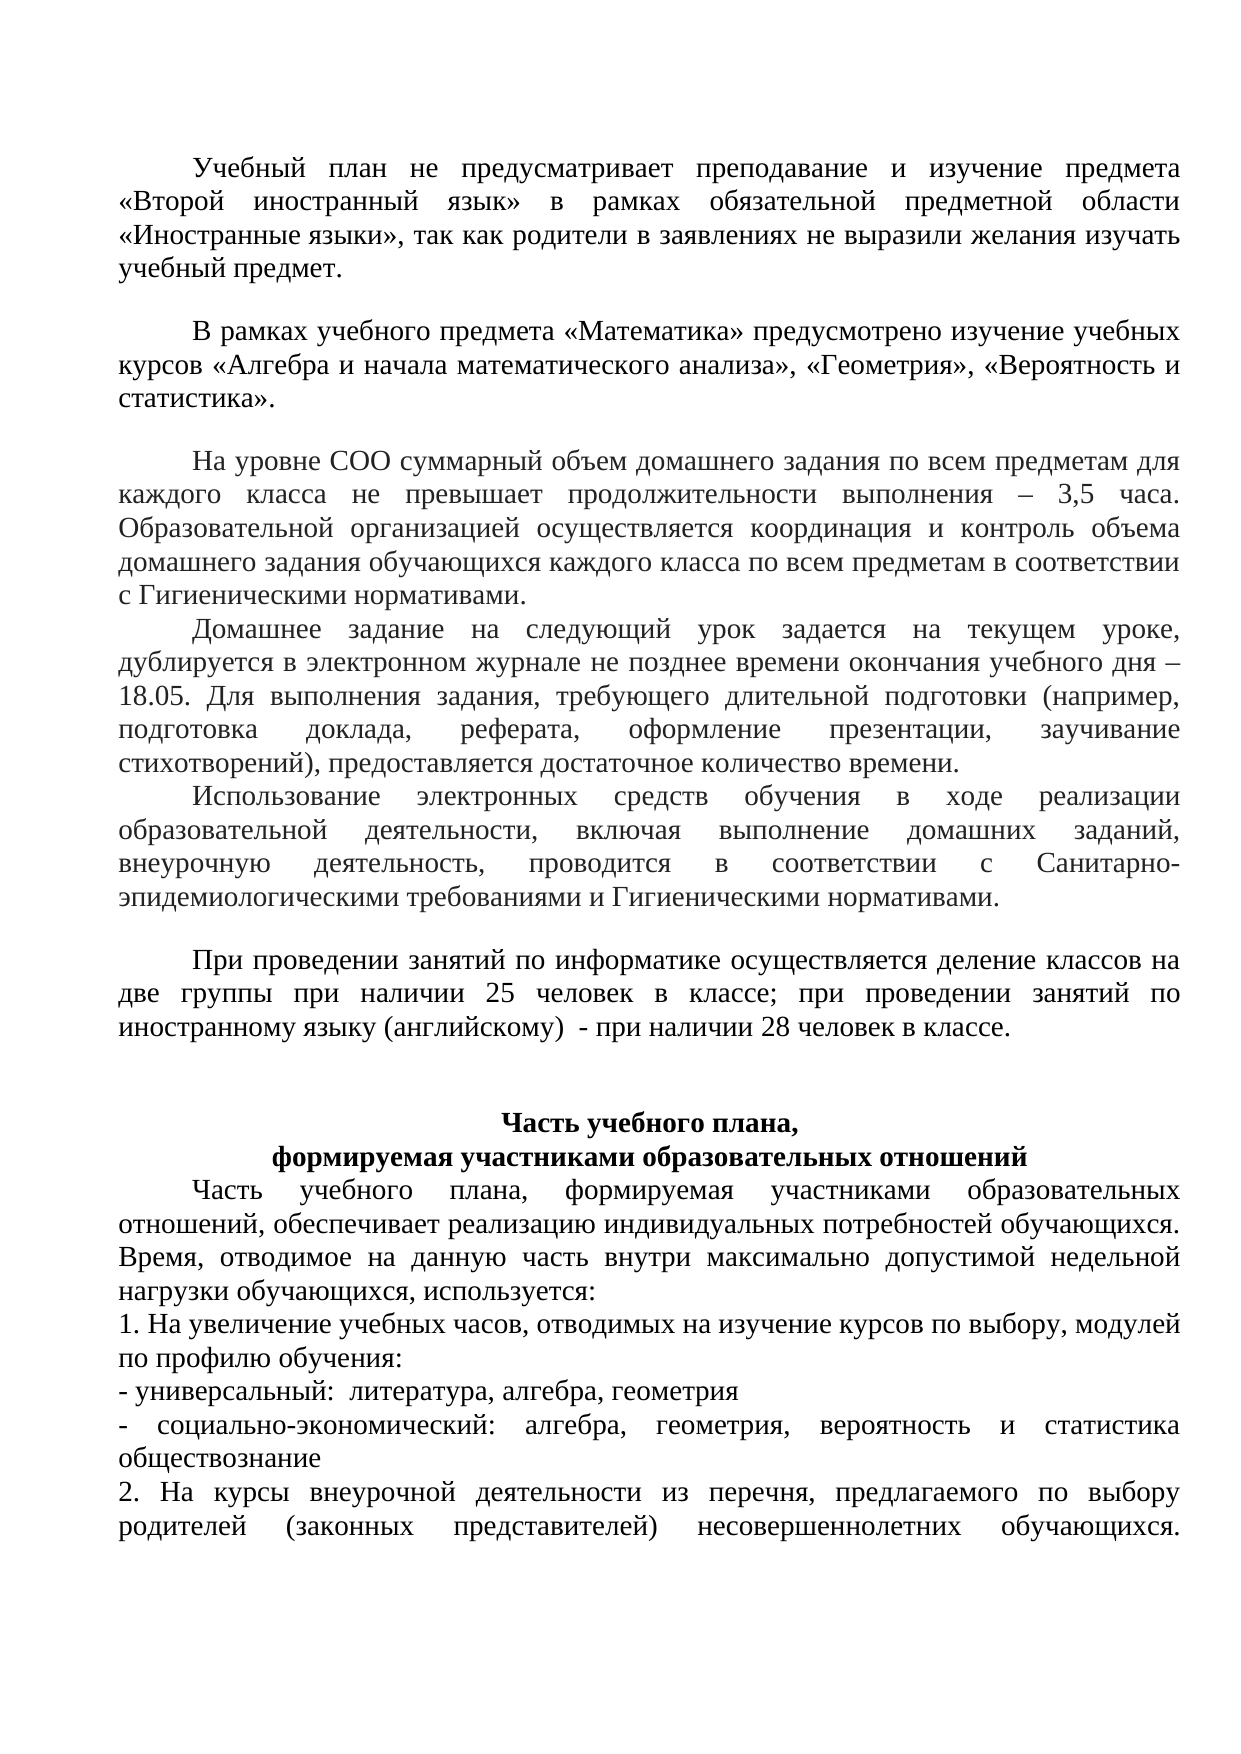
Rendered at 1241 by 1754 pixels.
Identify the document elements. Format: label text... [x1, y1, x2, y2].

text Часть учебного плана, формируемая участниками образовательных отношений, обеспечивает реализацию индивидуальных потребностей обучающихся. Время, отводимое на данную часть внутри максимально допустимой недельной нагрузки обучающихся, используется: [118, 1172, 1181, 1306]
text Учебный план не предусматривает преподавание и изучение предмета «Второй иностранный язык» в рамках обязательной предметной области «Иностранные языки», так как родители в заявлениях не выразили желания изучать учебный предмет. [118, 150, 1181, 284]
text Использование электронных средств обучения в ходе реализации образовательной деятельности, включая выполнение домашних заданий, внеурочную деятельность, проводится в соответствии с Санитарно-эпидемиологическими требованиями и Гигиеническими нормативами. [118, 778, 1181, 913]
text На уровне СОО суммарный объем домашнего задания по всем предметам для каждого класса не превышает продолжительности выполнения – 3,5 часа. Образовательной организацией осуществляется координация и контроль объема домашнего задания обучающихся каждого класса по всем предметам в соответствии с Гигиеническими нормативами. [118, 443, 1181, 611]
text 1. На увеличение учебных часов, отводимых на изучение курсов по выбору, модулей по профилю обучения: [118, 1306, 1181, 1373]
text - социально-экономический: алгебра, геометрия, вероятность и статистика обществознание [118, 1407, 1181, 1474]
text В рамках учебного предмета «Математика» предусмотрено изучение учебных курсов «Алгебра и начала математического анализа», «Геометрия», «Вероятность и статистика». [118, 313, 1181, 414]
text формируемая участниками образовательных отношений [118, 1139, 1181, 1172]
text - универсальный: литература, алгебра, геометрия [118, 1373, 1181, 1407]
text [118, 1474, 1181, 1541]
text Часть учебного плана, [118, 1105, 1181, 1139]
text При проведении занятий по информатике осуществляется деление классов на две группы при наличии 25 человек в классе; при проведении занятий по иностранному языку (английскому) - при наличии 28 человек в классе. [118, 942, 1181, 1042]
text Домашнее задание на следующий урок задается на текущем уроке, дублируется в электронном журнале не позднее времени окончания учебного дня – 18.05. Для выполнения задания, требующего длительной подготовки (например, подготовка доклада, реферата, оформление презентации, заучивание стихотворений), предоставляется достаточное количество времени. [118, 611, 1181, 778]
